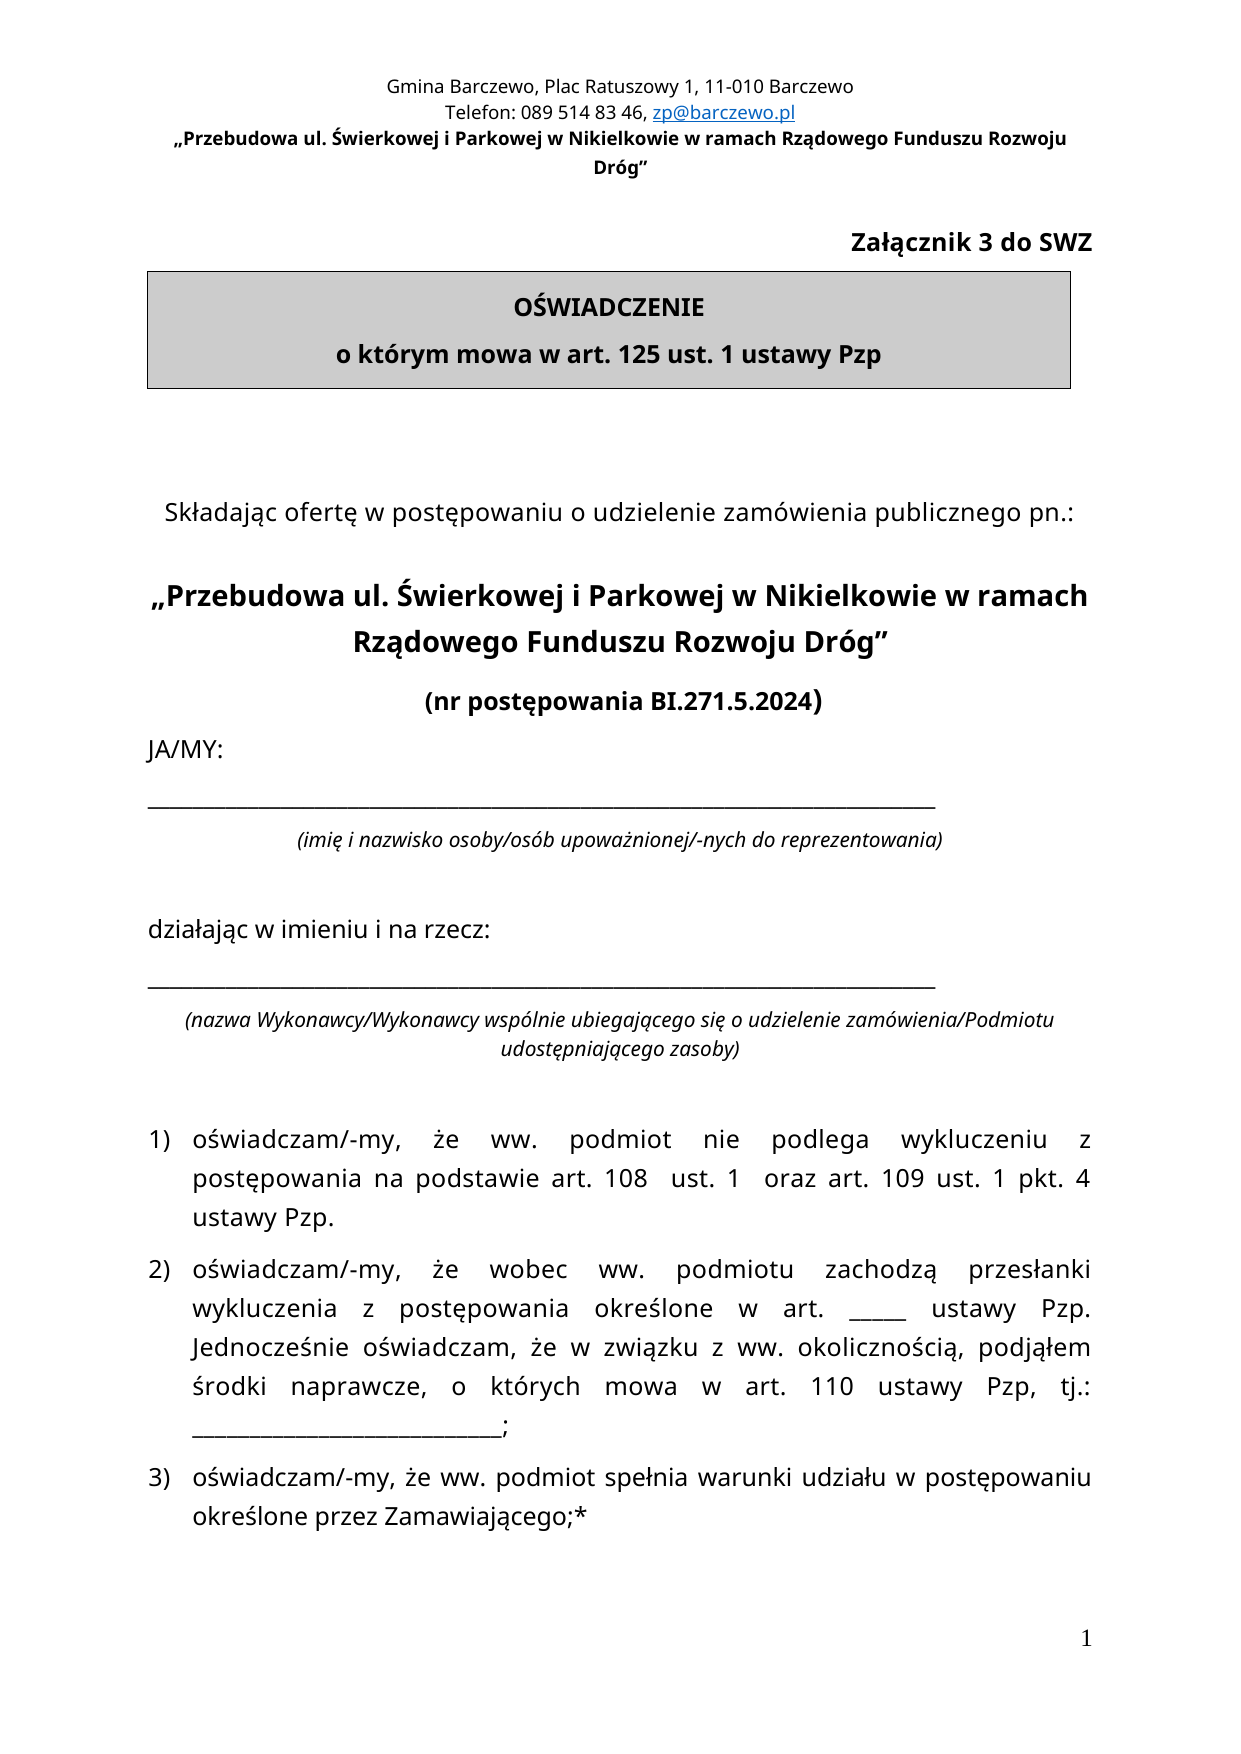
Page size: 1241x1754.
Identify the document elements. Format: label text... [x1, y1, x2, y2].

text _______________________________________________________________________ [148, 959, 1093, 993]
table_header OŚWIADCZENIE o którym mowa w art. 125 ust. 1 ustawy Pzp [148, 272, 1070, 388]
text działając w imieniu i na rzecz: [148, 912, 1093, 946]
text Załącznik 3 do SWZ [148, 224, 1093, 259]
text (nazwa Wykonawcy/Wykonawcy wspólnie ubiegającego się o udzielenie zamówienia/Podmiotu udostępniającego zasoby) [148, 1005, 1093, 1062]
text _______________________________________________________________________ [148, 778, 1093, 812]
text JA/MY: [148, 732, 1093, 766]
text (nr postępowania BI.271.5.2024) [148, 679, 1093, 719]
list oświadczam/-my, że wobec ww. podmiotu zachodzą przesłanki wykluczenia z postępowania określone w art. _____ ustawy Pzp. Jednocześnie oświadczam, że w związku z ww. okolicznością, podjąłem środki naprawcze, o których mowa w art. 110 ustawy Pzp, tj.: ___________________________; [148, 1251, 1093, 1442]
list oświadczam/-my, że ww. podmiot spełnia warunki udziału w postępowaniu określone przez Zamawiającego;* [148, 1459, 1093, 1533]
list oświadczam/-my, że ww. podmiot nie podlega wykluczeniu z postępowania na podstawie art. 108 ust. 1 oraz art. 109 ust. 1 pkt. 4 ustawy Pzp. [148, 1121, 1093, 1234]
text Składając ofertę w postępowaniu o udzielenie zamówienia publicznego pn.: [148, 495, 1093, 529]
text „Przebudowa ul. Świerkowej i Parkowej w Nikielkowie w ramach Rządowego Funduszu Rozwoju Dróg” [148, 576, 1093, 661]
text (imię i nazwisko osoby/osób upoważnionej/-nych do reprezentowania) [148, 825, 1093, 853]
